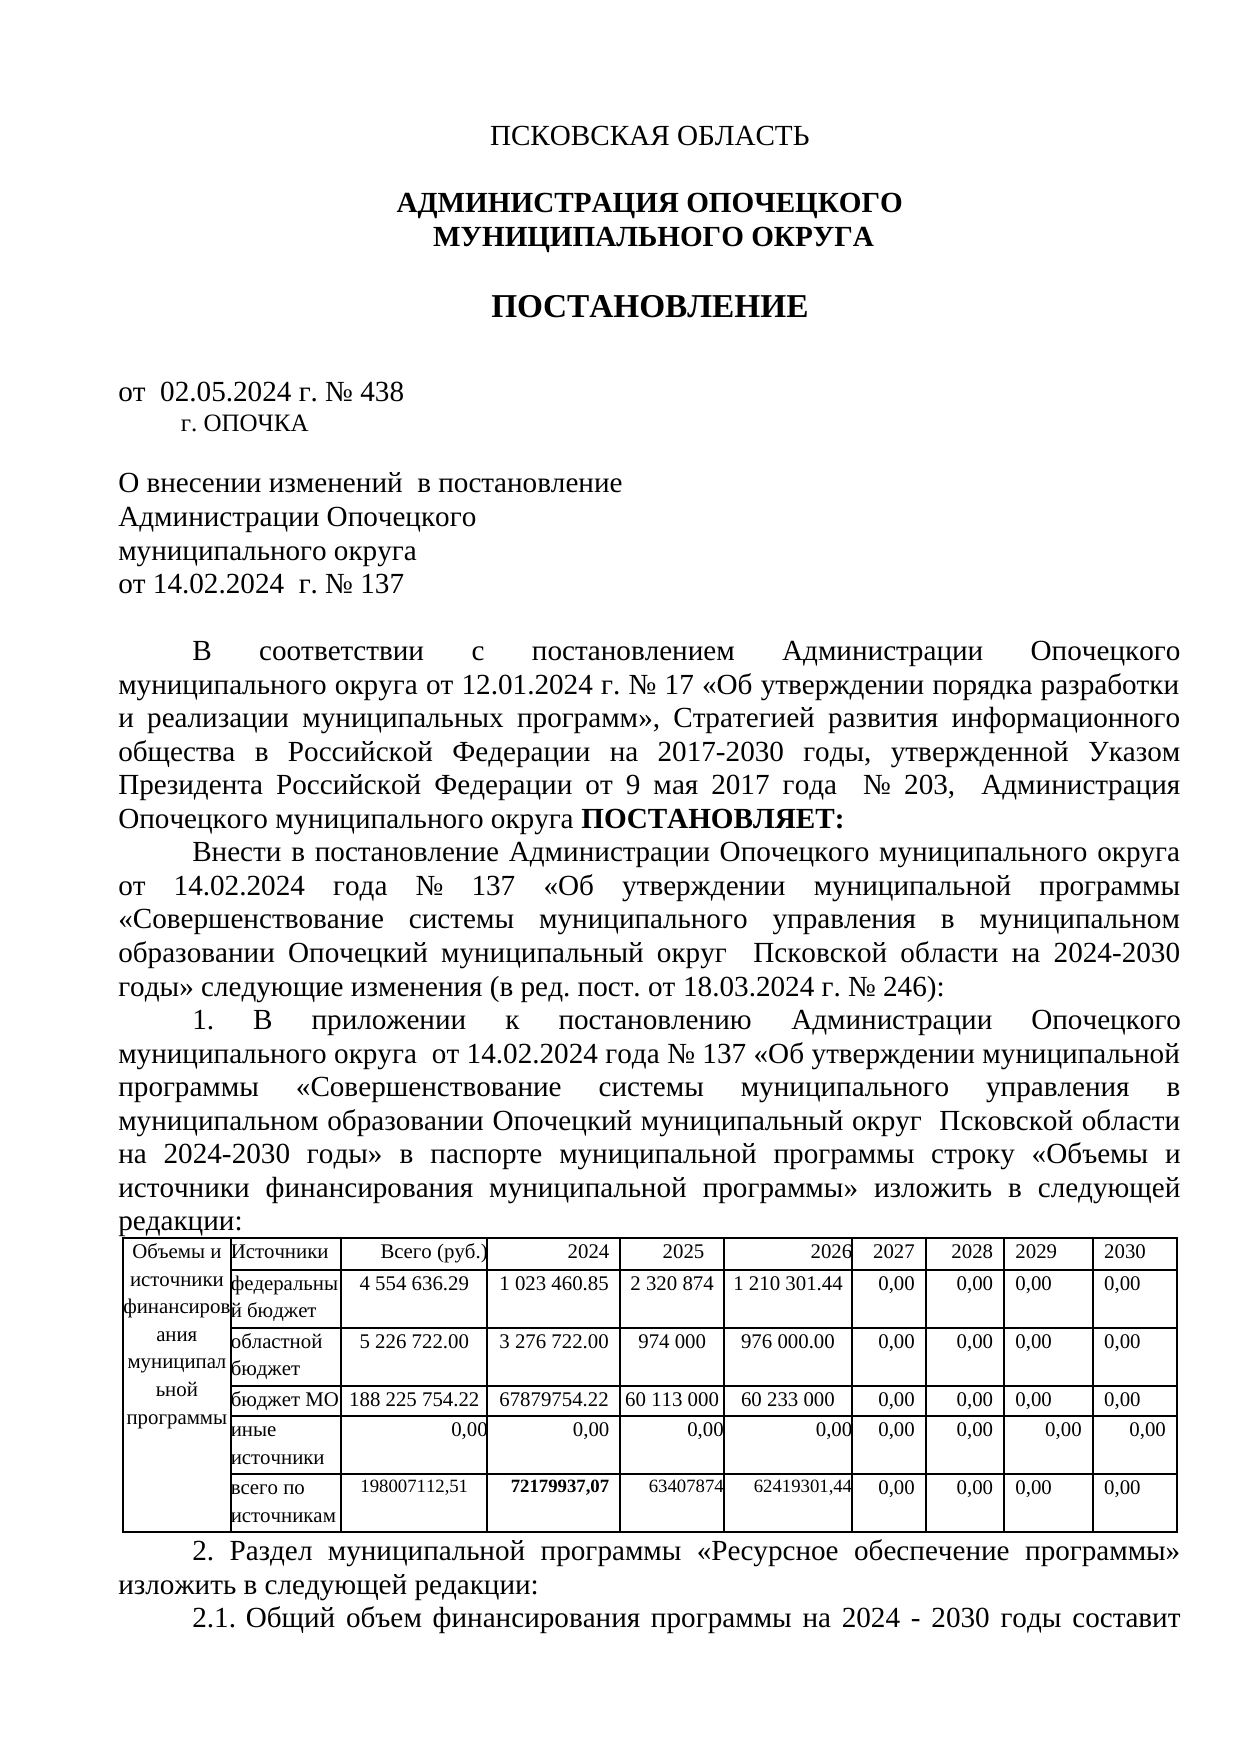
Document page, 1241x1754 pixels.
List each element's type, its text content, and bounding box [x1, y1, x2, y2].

table_cell 0,00 [927, 1271, 1003, 1327]
table_cell областной бюджет [232, 1329, 340, 1385]
table_cell 0,00 [853, 1475, 925, 1531]
table_cell 3 276 722.00 [488, 1329, 619, 1385]
text муниципального округа [118, 533, 807, 566]
table_cell 0,00 [853, 1329, 925, 1385]
table_cell 63407874 [621, 1475, 723, 1531]
table_cell 0,00 [1094, 1417, 1176, 1473]
table_cell 0,00 [853, 1417, 925, 1473]
text от 14.02.2024 г. № 137 [118, 566, 807, 600]
table_header Источники [232, 1239, 340, 1269]
table_cell 0,00 [1094, 1475, 1176, 1531]
table_cell 0,00 [621, 1417, 723, 1473]
table_cell 1 210 301.44 [725, 1271, 851, 1327]
table_cell 72179937,07 [488, 1475, 619, 1531]
text г. ОПОЧКА [118, 408, 1181, 437]
table_header 2025 [621, 1239, 723, 1269]
table_cell 0,00 [927, 1387, 1003, 1415]
table_cell 60 113 000 [621, 1387, 723, 1415]
table_header 2024 [488, 1239, 619, 1269]
text В соответствии с постановлением Администрации Опочецкого муниципального округа от 12.01.2024 г. № 17 «Об утверждении порядка разработки и реализации муниципальных программ», Стратегией развития информационного общества в Российской Федерации на 2017-2030 годы, утвержденной Указом Президента Российской Федерации от 9 мая 2017 года № 203, Администрация Опочецкого муниципального округа ПОСТАНОВЛЯЕТ: [118, 633, 1181, 834]
table_cell 0,00 [725, 1417, 851, 1473]
table_cell 60 233 000 [725, 1387, 851, 1415]
table_cell 0,00 [1005, 1417, 1092, 1473]
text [118, 1600, 1181, 1634]
table_cell бюджет МО [232, 1387, 340, 1415]
text ПСКОВСКАЯ ОБЛАСТЬ [118, 118, 1181, 152]
text ПОСТАНОВЛЕНИЕ [118, 286, 1181, 324]
table_header 2028 [927, 1239, 1003, 1269]
text 2. Раздел муниципальной программы «Ресурсное обеспечение программы» изложить в следующей редакции: [118, 1533, 1181, 1600]
table_cell 4 554 636.29 [342, 1271, 486, 1327]
table_cell 0,00 [1005, 1475, 1092, 1531]
table_cell 0,00 [1005, 1329, 1092, 1385]
text АДМИНИСТРАЦИЯ ОПОЧЕЦКОГО [118, 185, 1181, 219]
table_cell 0,00 [927, 1417, 1003, 1473]
table_cell 0,00 [853, 1271, 925, 1327]
table_cell 188 225 754.22 [342, 1387, 486, 1415]
text Администрации Опочецкого [118, 499, 807, 533]
table_cell иные источники [232, 1417, 340, 1473]
table_cell 5 226 722.00 [342, 1329, 486, 1385]
table_cell 0,00 [1005, 1271, 1092, 1327]
table_header 2029 [1005, 1239, 1092, 1269]
text от 02.05.2024 г. № 438 [118, 374, 1181, 408]
table_header Объемы и источники финансирования муниципальной программы [124, 1239, 230, 1531]
table_cell 0,00 [1005, 1387, 1092, 1415]
text Внести в постановление Администрации Опочецкого муниципального округа от 14.02.2024 года № 137 «Об утверждении муниципальной программы «Совершенствование системы муниципального управления в муниципальном образовании Опочецкий муниципальный округ Псковской области на 2024-2030 годы» следующие изменения (в ред. пост. от 18.03.2024 г. № 246): [118, 834, 1181, 1002]
table_cell 974 000 [621, 1329, 723, 1385]
table_cell федеральный бюджет [232, 1271, 340, 1327]
text 1. В приложении к постановлению Администрации Опочецкого муниципального округа от 14.02.2024 года № 137 «Об утверждении муниципальной программы «Совершенствование системы муниципального управления в муниципальном образовании Опочецкий муниципальный округ Псковской области на 2024-2030 годы» в паспорте муниципальной программы строку «Объемы и источники финансирования муниципальной программы» изложить в следующей редакции: [118, 1002, 1181, 1237]
table_cell 198007112,51 [342, 1475, 486, 1531]
table_header 2030 [1094, 1239, 1176, 1269]
table_header 2026 [725, 1239, 851, 1269]
text О внесении изменений в постановление [118, 466, 807, 499]
table_cell 62419301,44 [725, 1475, 851, 1531]
text МУНИЦИПАЛЬНОГО ОКРУГА [118, 219, 1181, 252]
table_cell 0,00 [488, 1417, 619, 1473]
table_cell 67879754.22 [488, 1387, 619, 1415]
table_header 2027 [853, 1239, 925, 1269]
table_cell 0,00 [342, 1417, 486, 1473]
table_cell 2 320 874 [621, 1271, 723, 1327]
table_cell 1 023 460.85 [488, 1271, 619, 1327]
table_cell 0,00 [927, 1475, 1003, 1531]
table_header Всего (руб.) [342, 1239, 486, 1269]
table_cell 0,00 [1094, 1271, 1176, 1327]
table_cell 0,00 [853, 1387, 925, 1415]
table_cell 0,00 [1094, 1329, 1176, 1385]
table_cell всего по источникам [232, 1475, 340, 1531]
table_cell 0,00 [927, 1329, 1003, 1385]
table_cell 976 000.00 [725, 1329, 851, 1385]
table_cell 0,00 [1094, 1387, 1176, 1415]
